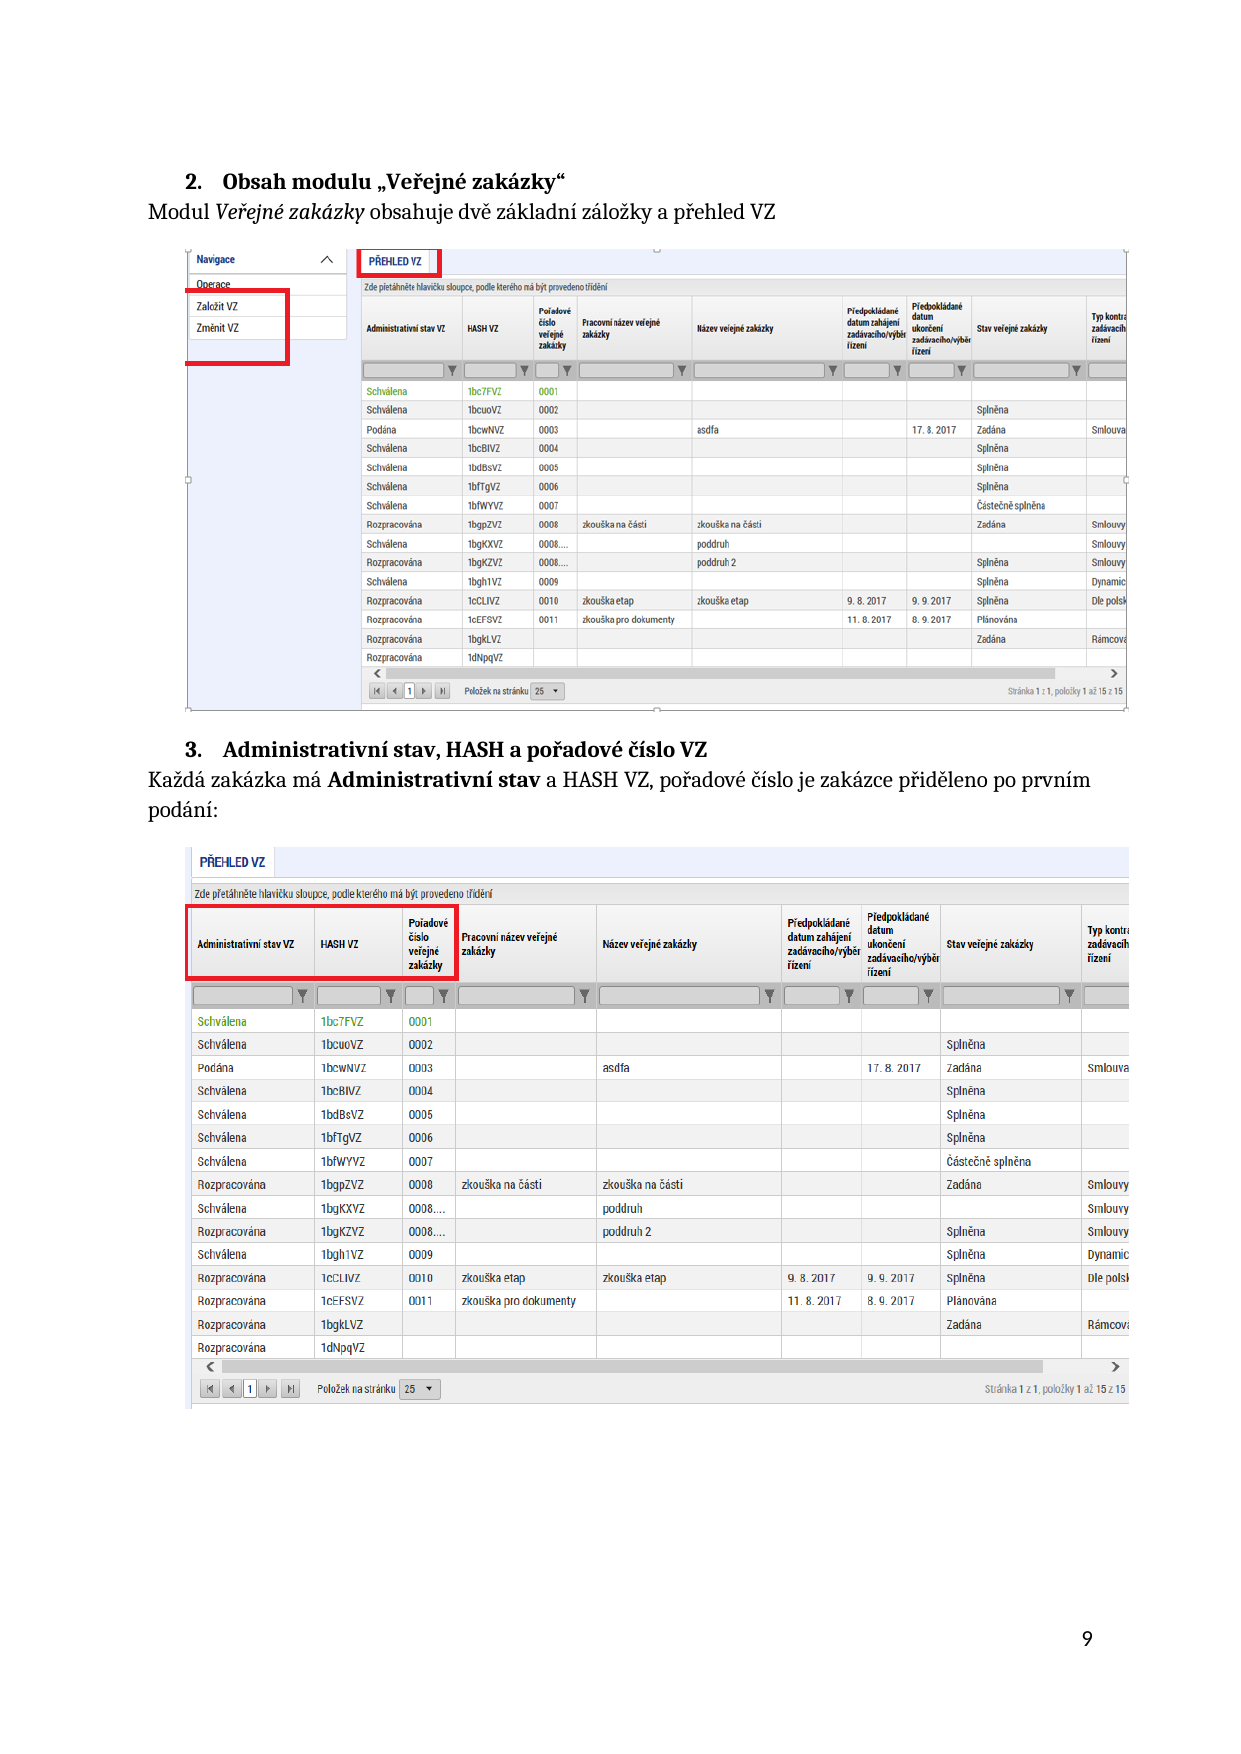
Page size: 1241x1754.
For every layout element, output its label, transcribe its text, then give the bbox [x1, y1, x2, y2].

picture [185, 847, 1129, 1409]
picture [185, 249, 1129, 712]
subtitle Administrativní stav, HASH a pořadové číslo VZ [185, 736, 1093, 763]
text Každá zakázka má Administrativní stav a HASH VZ, pořadové číslo je zakázce přiděleno po prvním podání: [148, 767, 1093, 823]
text Modul Veřejné zakázky obsahuje dvě základní záložky a přehled VZ [148, 199, 1093, 225]
subtitle Obsah modulu „Veřejné zakázky“ [185, 168, 1093, 195]
